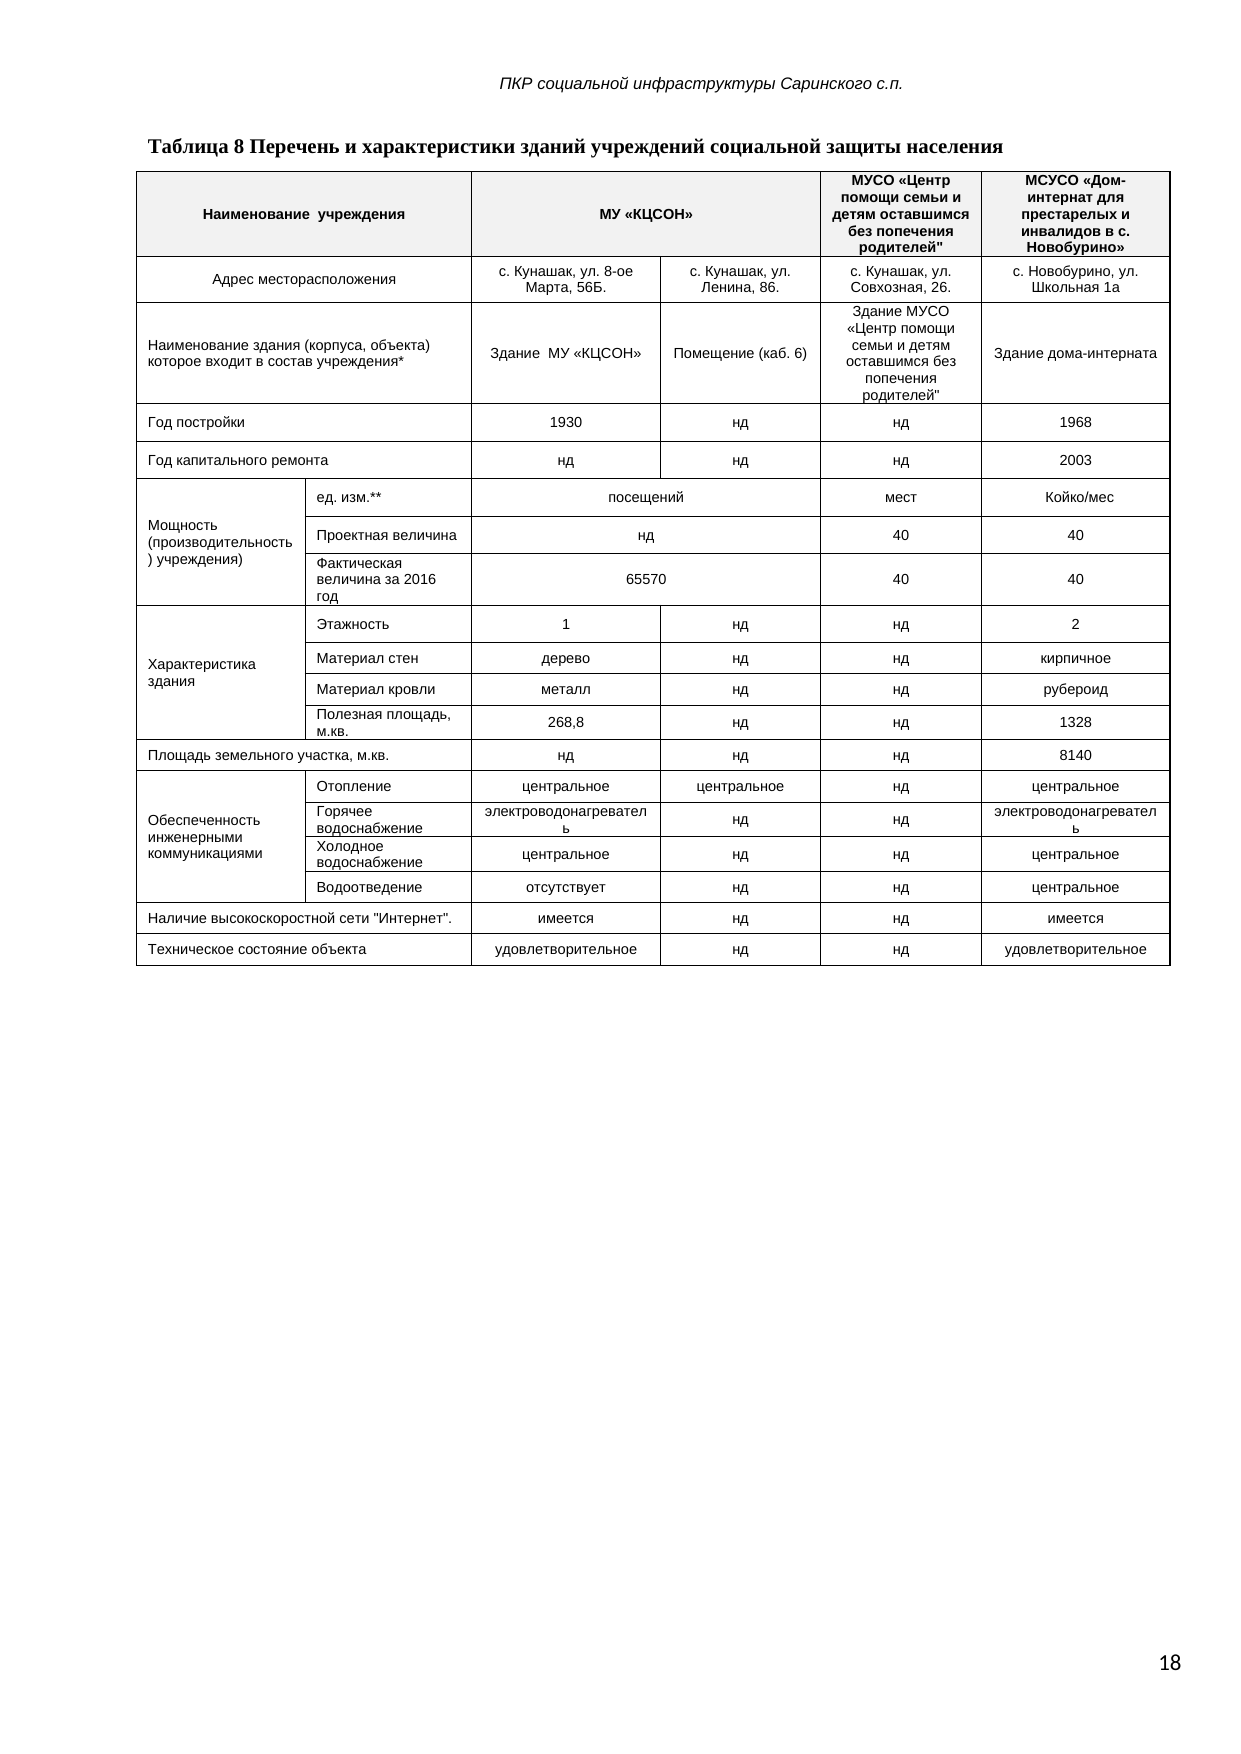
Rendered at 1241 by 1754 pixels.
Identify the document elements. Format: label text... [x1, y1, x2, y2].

table_cell нд [472, 740, 660, 770]
table_cell центральное [472, 837, 660, 871]
table_cell нд [821, 903, 981, 933]
table_cell центральное [472, 771, 660, 802]
table_cell металл [472, 674, 660, 704]
table_cell Проектная величина [306, 517, 471, 553]
table_cell нд [821, 643, 981, 673]
table_cell с. Кунашак, ул. Ленина, 86. [661, 257, 820, 302]
table_cell Площадь земельного участка, м.кв. [137, 740, 471, 770]
table_cell Холодное водоснабжение [306, 837, 471, 871]
table_cell 1930 [472, 404, 660, 441]
table_cell электроводонагреватель [472, 803, 660, 836]
table_cell 40 [821, 517, 981, 553]
table_cell нд [661, 643, 820, 673]
table_cell нд [661, 803, 820, 836]
table_cell 2003 [982, 442, 1169, 478]
table_cell рубероид [982, 674, 1169, 704]
table_cell центральное [982, 837, 1169, 871]
table_cell Фактическая величина за 2016 год [306, 554, 471, 604]
table_header МУСО «Центр помощи семьи и детям оставшимся без попечения родителей" [821, 172, 981, 256]
table_cell нд [661, 674, 820, 704]
table_cell 2 [982, 606, 1169, 642]
table_cell Полезная площадь, м.кв. [306, 706, 471, 739]
table_cell Мощность (производительность) учреждения) [137, 479, 305, 604]
table_cell 1968 [982, 404, 1169, 441]
table_cell с. Кунашак, ул. 8-ое Марта, 56Б. [472, 257, 660, 302]
table_cell нд [821, 771, 981, 802]
table_cell Здание МУ «КЦСОН» [472, 303, 660, 403]
table_cell отсутствует [472, 872, 660, 902]
table_cell нд [661, 706, 820, 739]
table_cell Обеспеченность инженерными коммуникациями [137, 771, 305, 902]
table_cell центральное [661, 771, 820, 802]
table_cell Адрес месторасположения [137, 257, 471, 302]
table_cell Характеристика здания [137, 606, 305, 739]
table_cell ед. изм.** [306, 479, 471, 516]
table_cell удовлетворительное [982, 934, 1169, 964]
table_cell 1328 [982, 706, 1169, 739]
table_cell центральное [982, 872, 1169, 902]
table_cell Водоотведение [306, 872, 471, 902]
table_cell нд [821, 837, 981, 871]
table_cell 40 [982, 554, 1169, 604]
table_cell электроводонагреватель [982, 803, 1169, 836]
table_cell нд [661, 934, 820, 964]
table_cell нд [661, 903, 820, 933]
table_cell нд [821, 442, 981, 478]
table_cell посещений [472, 479, 820, 516]
table_cell нд [472, 517, 820, 553]
table_cell 40 [821, 554, 981, 604]
table_cell нд [661, 837, 820, 871]
table_cell Наличие высокоскоростной сети "Интернет". [137, 903, 471, 933]
table_cell 40 [982, 517, 1169, 553]
table_cell дерево [472, 643, 660, 673]
table_cell с. Новобурино, ул. Школьная 1а [982, 257, 1169, 302]
table_cell 65570 [472, 554, 820, 604]
text Таблица 8 Перечень и характеристики зданий учреждений социальной защиты населения [148, 134, 1181, 158]
table_cell центральное [982, 771, 1169, 802]
table_cell Отопление [306, 771, 471, 802]
table_cell нд [821, 674, 981, 704]
table_cell 8140 [982, 740, 1169, 770]
table_cell нд [472, 442, 660, 478]
table_cell нд [661, 872, 820, 902]
table_cell нд [821, 606, 981, 642]
table_cell кирпичное [982, 643, 1169, 673]
table_cell 1 [472, 606, 660, 642]
table_cell нд [821, 740, 981, 770]
table_cell Материал стен [306, 643, 471, 673]
table_cell имеется [472, 903, 660, 933]
table_cell имеется [982, 903, 1169, 933]
table_cell Помещение (каб. 6) [661, 303, 820, 403]
table_header Наименование учреждения [137, 172, 471, 256]
table_cell Наименование здания (корпуса, объекта) которое входит в состав учреждения* [137, 303, 471, 403]
table_header МСУСО «Дом-интернат для престарелых и инвалидов в с. Новобурино» [982, 172, 1169, 256]
table_cell с. Кунашак, ул. Совхозная, 26. [821, 257, 981, 302]
table_cell нд [661, 404, 820, 441]
table_cell нд [821, 803, 981, 836]
table_cell удовлетворительное [472, 934, 660, 964]
table_cell мест [821, 479, 981, 516]
table_cell Койко/мес [982, 479, 1169, 516]
table_cell нд [661, 606, 820, 642]
table_cell нд [821, 706, 981, 739]
table_cell 268,8 [472, 706, 660, 739]
table_cell нд [821, 872, 981, 902]
table_cell нд [661, 442, 820, 478]
table_cell Техническое состояние объекта [137, 934, 471, 964]
table_cell Этажность [306, 606, 471, 642]
table_cell Здание МУСО «Центр помощи семьи и детям оставшимся без попечения родителей" [821, 303, 981, 403]
table_cell Здание дома-интерната [982, 303, 1169, 403]
table_cell Горячее водоснабжение [306, 803, 471, 836]
table_cell Материал кровли [306, 674, 471, 704]
table_cell нд [821, 934, 981, 964]
table_cell Год постройки [137, 404, 471, 441]
table_cell Год капитального ремонта [137, 442, 471, 478]
table_header МУ «КЦСОН» [472, 172, 820, 256]
table_cell нд [821, 404, 981, 441]
table_cell нд [661, 740, 820, 770]
